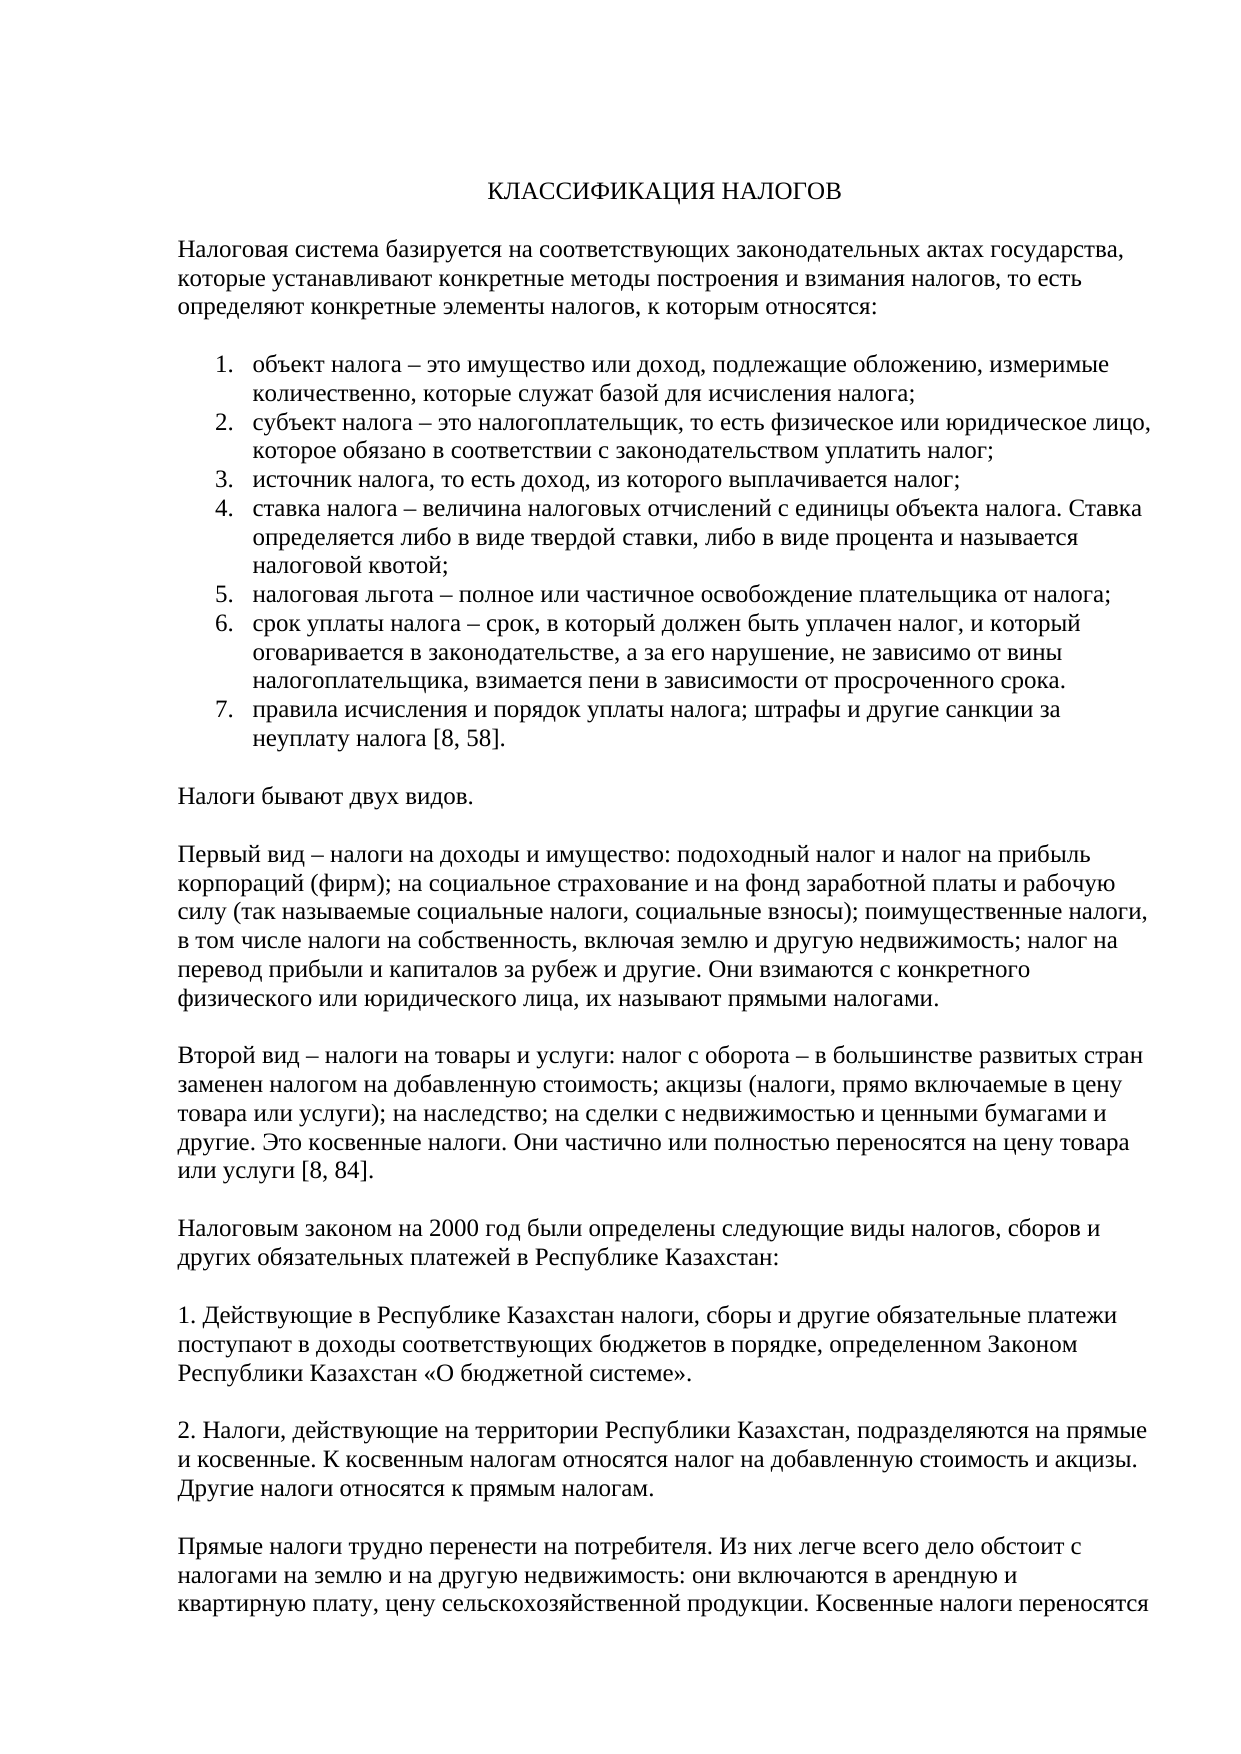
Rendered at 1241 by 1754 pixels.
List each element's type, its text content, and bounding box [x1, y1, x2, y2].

text 1. Действующие в Республике Казахстан налоги, сборы и другие обязательные платежи поступают в доходы соответствующих бюджетов в порядке, определенном Законом Республики Казахстан «О бюджетной системе». [177, 1300, 1152, 1386]
list субъект налога – это налогоплательщик, то есть физическое или юридическое лицо, которое обязано в соответствии с законодательством уплатить налог; [215, 407, 1152, 464]
list налоговая льгота – полное или частичное освобождение плательщика от налога; [215, 579, 1152, 608]
text Налоговая система базируется на соответствующих законодательных актах государства, которые устанавливают конкретные методы построения и взимания налогов, то есть определяют конкретные элементы налогов, к которым относятся: [177, 234, 1152, 320]
text Налоговым законом на 2000 год были определены следующие виды налогов, сборов и других обязательных платежей в Республике Казахстан: [177, 1213, 1152, 1271]
text 2. Налоги, действующие на территории Республики Казахстан, подразделяются на прямые и косвенные. К косвенным налогам относятся налог на добавленную стоимость и акцизы. Другие налоги относятся к прямым налогам. [177, 1416, 1152, 1502]
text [177, 1531, 1152, 1617]
list правила исчисления и порядок уплаты налога; штрафы и другие санкции за неуплату налога [8, 58]. [215, 694, 1152, 752]
list объект налога – это имущество или доход, подлежащие обложению, измеримые количественно, которые служат базой для исчисления налога; [215, 349, 1152, 407]
list срок уплаты налога – срок, в который должен быть уплачен налог, и который оговаривается в законодательстве, а за его нарушение, не зависимо от вины налогоплательщика, взимается пени в зависимости от просроченного срока. [215, 608, 1152, 694]
text Второй вид – налоги на товары и услуги: налог с оборота – в большинстве развитых стран заменен налогом на добавленную стоимость; акцизы (налоги, прямо включаемые в цену товара или услуги); на наследство; на сделки с недвижимостью и ценными бумагами и другие. Это косвенные налоги. Они частично или полностью переносятся на цену товара или услуги [8, 84]. [177, 1041, 1152, 1184]
text Налоги бывают двух видов. [177, 781, 1152, 810]
list источник налога, то есть доход, из которого выплачивается налог; [215, 464, 1152, 493]
text КЛАССИФИКАЦИЯ НАЛОГОВ [177, 176, 1152, 205]
text Первый вид – налоги на доходы и имущество: подоходный налог и налог на прибыль корпораций (фирм); на социальное страхование и на фонд заработной платы и рабочую силу (так называемые социальные налоги, социальные взносы); поимущественные налоги, в том числе налоги на собственность, включая землю и другую недвижимость; налог на перевод прибыли и капиталов за рубеж и другие. Они взимаются с конкретного физического или юридического лица, их называют прямыми налогами. [177, 839, 1152, 1011]
list ставка налога – величина налоговых отчислений с единицы объекта налога. Ставка определяется либо в виде твердой ставки, либо в виде процента и называется налоговой квотой; [215, 493, 1152, 579]
